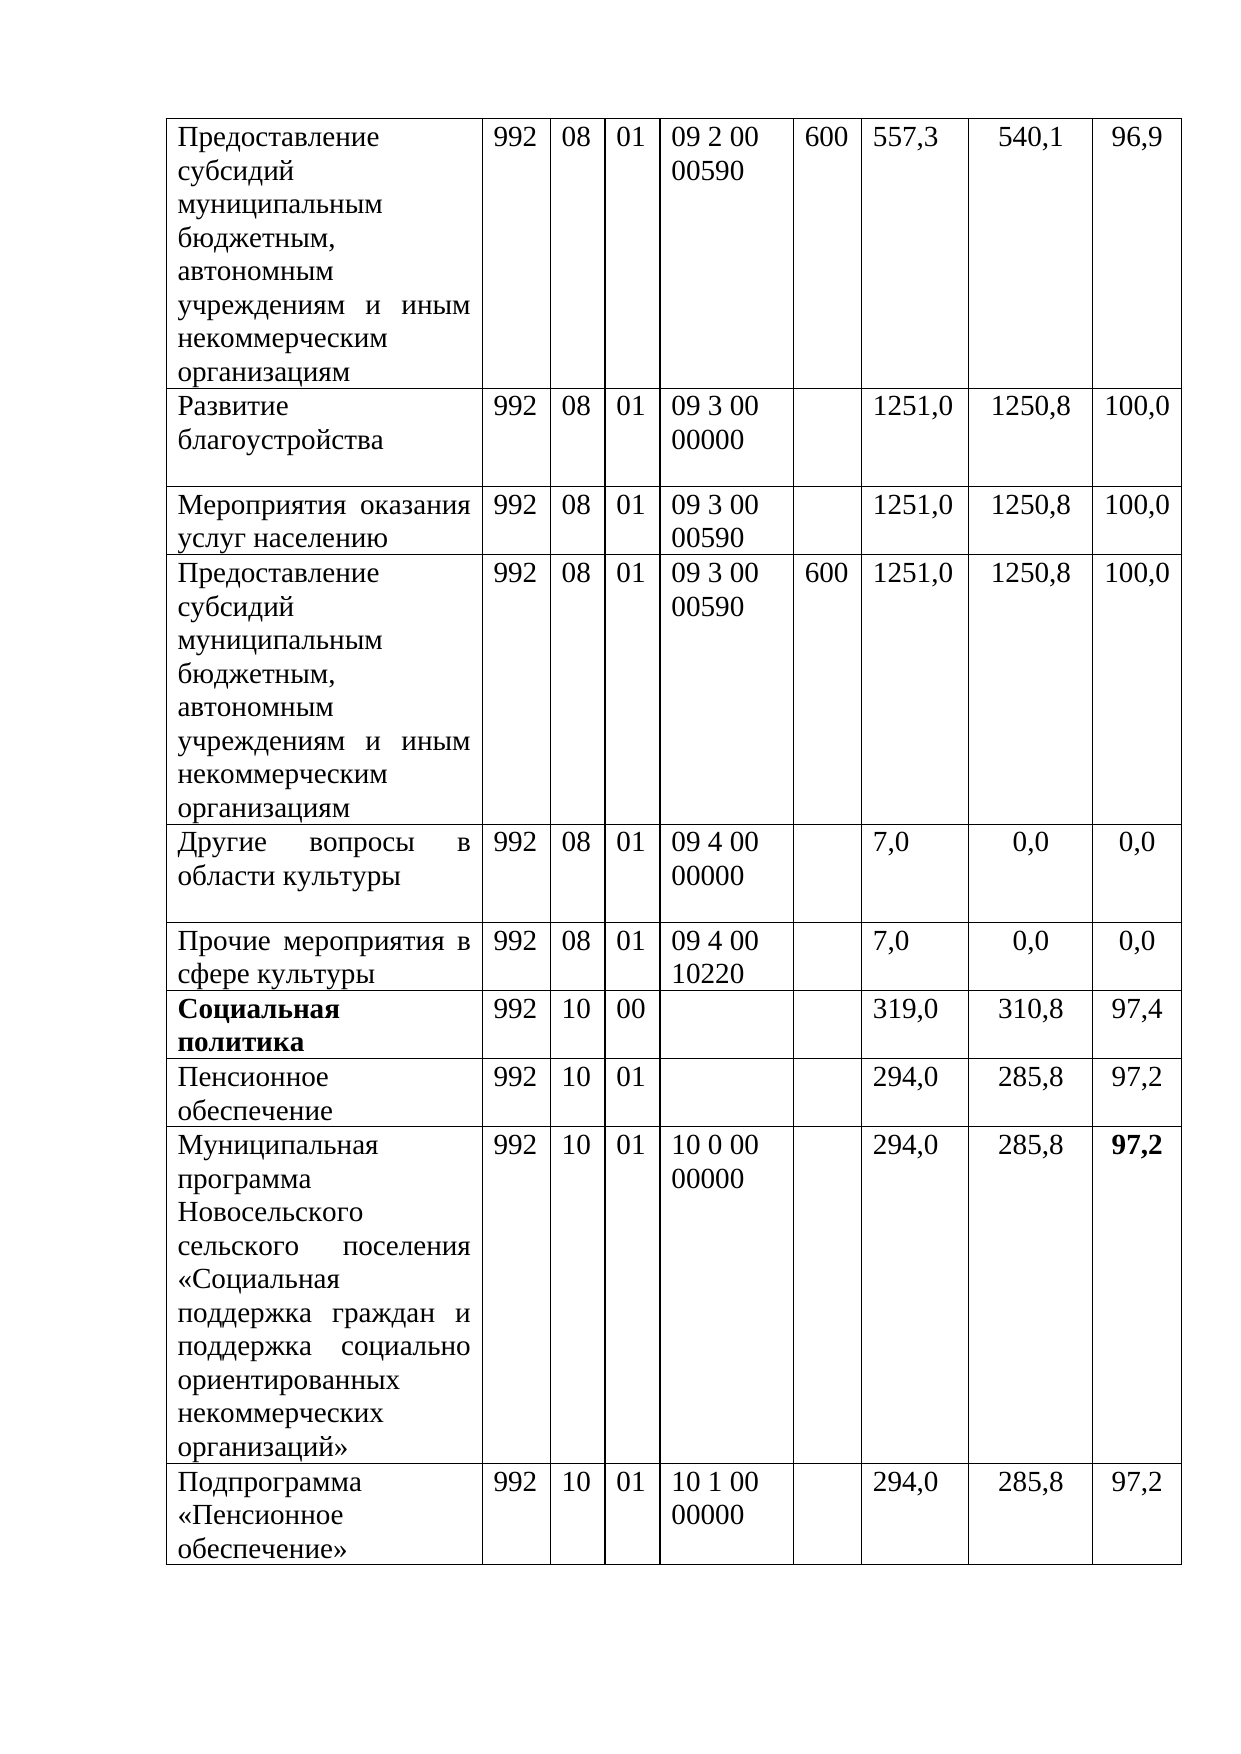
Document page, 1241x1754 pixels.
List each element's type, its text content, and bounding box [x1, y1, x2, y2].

table_cell 992 [483, 923, 550, 990]
table_cell 01 [606, 119, 659, 387]
table_cell 97,2 [1093, 1059, 1181, 1126]
table_cell 09 3 00 00000 [661, 389, 793, 486]
table_cell 0,0 [1093, 923, 1181, 990]
table_cell 294,0 [862, 1464, 968, 1564]
table_cell [794, 825, 861, 922]
table_cell 7,0 [862, 825, 968, 922]
table_cell 08 [551, 825, 604, 922]
table_cell 09 3 00 00590 [661, 555, 793, 823]
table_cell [167, 1127, 482, 1463]
table_cell 1250,8 [969, 389, 1092, 486]
table_cell 10 [551, 991, 604, 1058]
table_cell 10 [551, 1059, 604, 1126]
table_cell 00 [606, 991, 659, 1058]
table_cell 1250,8 [969, 555, 1092, 823]
table_cell Социальная политика [167, 991, 482, 1058]
table_cell 992 [483, 119, 550, 387]
table_cell 0,0 [969, 923, 1092, 990]
table_cell [794, 487, 861, 554]
table_cell 0,0 [1093, 825, 1181, 922]
table_cell 10 0 00 00000 [661, 1127, 793, 1463]
table_cell 01 [606, 389, 659, 486]
table_cell 992 [483, 1127, 550, 1463]
table_cell 992 [483, 825, 550, 922]
table_cell 540,1 [969, 119, 1092, 387]
table_cell Подпрограмма «Пенсионное обеспечение» [167, 1464, 482, 1564]
table_cell 01 [606, 923, 659, 990]
table_cell Другие вопросы в области культуры [167, 825, 482, 922]
table_cell Пенсионное обеспечение [167, 1059, 482, 1126]
table_cell [794, 389, 861, 486]
table_cell 0,0 [969, 825, 1092, 922]
table_cell 01 [606, 1464, 659, 1564]
table_cell 992 [483, 389, 550, 486]
table_cell 10 1 00 00000 [661, 1464, 793, 1564]
table_cell 992 [483, 555, 550, 823]
table_cell 992 [483, 1464, 550, 1564]
table_cell 319,0 [862, 991, 968, 1058]
table_cell 09 4 00 10220 [661, 923, 793, 990]
table_cell 97,2 [1093, 1464, 1181, 1564]
table_cell 08 [551, 389, 604, 486]
table_cell 10 [551, 1464, 604, 1564]
table_cell 100,0 [1093, 555, 1181, 823]
table_cell 992 [483, 487, 550, 554]
table_cell 100,0 [1093, 487, 1181, 554]
table_cell 285,8 [969, 1464, 1092, 1564]
table_cell [794, 1059, 861, 1126]
table_cell 09 2 00 00590 [661, 119, 793, 387]
table_cell 1251,0 [862, 389, 968, 486]
table_cell 294,0 [862, 1059, 968, 1126]
table_cell 01 [606, 1059, 659, 1126]
table_cell 08 [551, 923, 604, 990]
table_cell 992 [483, 991, 550, 1058]
table_cell 09 4 00 00000 [661, 825, 793, 922]
table_cell 557,3 [862, 119, 968, 387]
table_cell 294,0 [862, 1127, 968, 1463]
table_cell 08 [551, 119, 604, 387]
table_cell 1251,0 [862, 487, 968, 554]
table_cell [794, 1127, 861, 1463]
table_cell 96,9 [1093, 119, 1181, 387]
table_cell 97,4 [1093, 991, 1181, 1058]
table_cell 310,8 [969, 991, 1092, 1058]
table_cell 09 3 00 00590 [661, 487, 793, 554]
table_cell [794, 991, 861, 1058]
table_cell [661, 991, 793, 1058]
table_cell 08 [551, 487, 604, 554]
table_cell 285,8 [969, 1127, 1092, 1463]
table_cell 01 [606, 825, 659, 922]
table_cell 1250,8 [969, 487, 1092, 554]
table_cell 100,0 [1093, 389, 1181, 486]
table_cell 01 [606, 555, 659, 823]
table_cell 01 [606, 487, 659, 554]
table_cell 10 [551, 1127, 604, 1463]
table_cell 600 [794, 555, 861, 823]
table_cell 600 [794, 119, 861, 387]
table_cell 992 [483, 1059, 550, 1126]
table_cell [794, 923, 861, 990]
table_cell [661, 1059, 793, 1126]
table_cell Развитие благоустройства [167, 389, 482, 486]
table_cell [794, 1464, 861, 1564]
table_cell 08 [551, 555, 604, 823]
table_cell 01 [606, 1127, 659, 1463]
table_cell 285,8 [969, 1059, 1092, 1126]
table_cell Прочие мероприятия в сфере культуры [167, 923, 482, 990]
table_cell Предоставление субсидий муниципальным бюджетным, автономным учреждениям и иным некоммерческим организациям [167, 555, 482, 823]
table_cell 7,0 [862, 923, 968, 990]
table_cell 97,2 [1093, 1127, 1181, 1463]
table_cell Мероприятия оказания услуг населению [167, 487, 482, 554]
table_cell Предоставление субсидий муниципальным бюджетным, автономным учреждениям и иным некоммерческим организациям [167, 119, 482, 387]
table_cell 1251,0 [862, 555, 968, 823]
